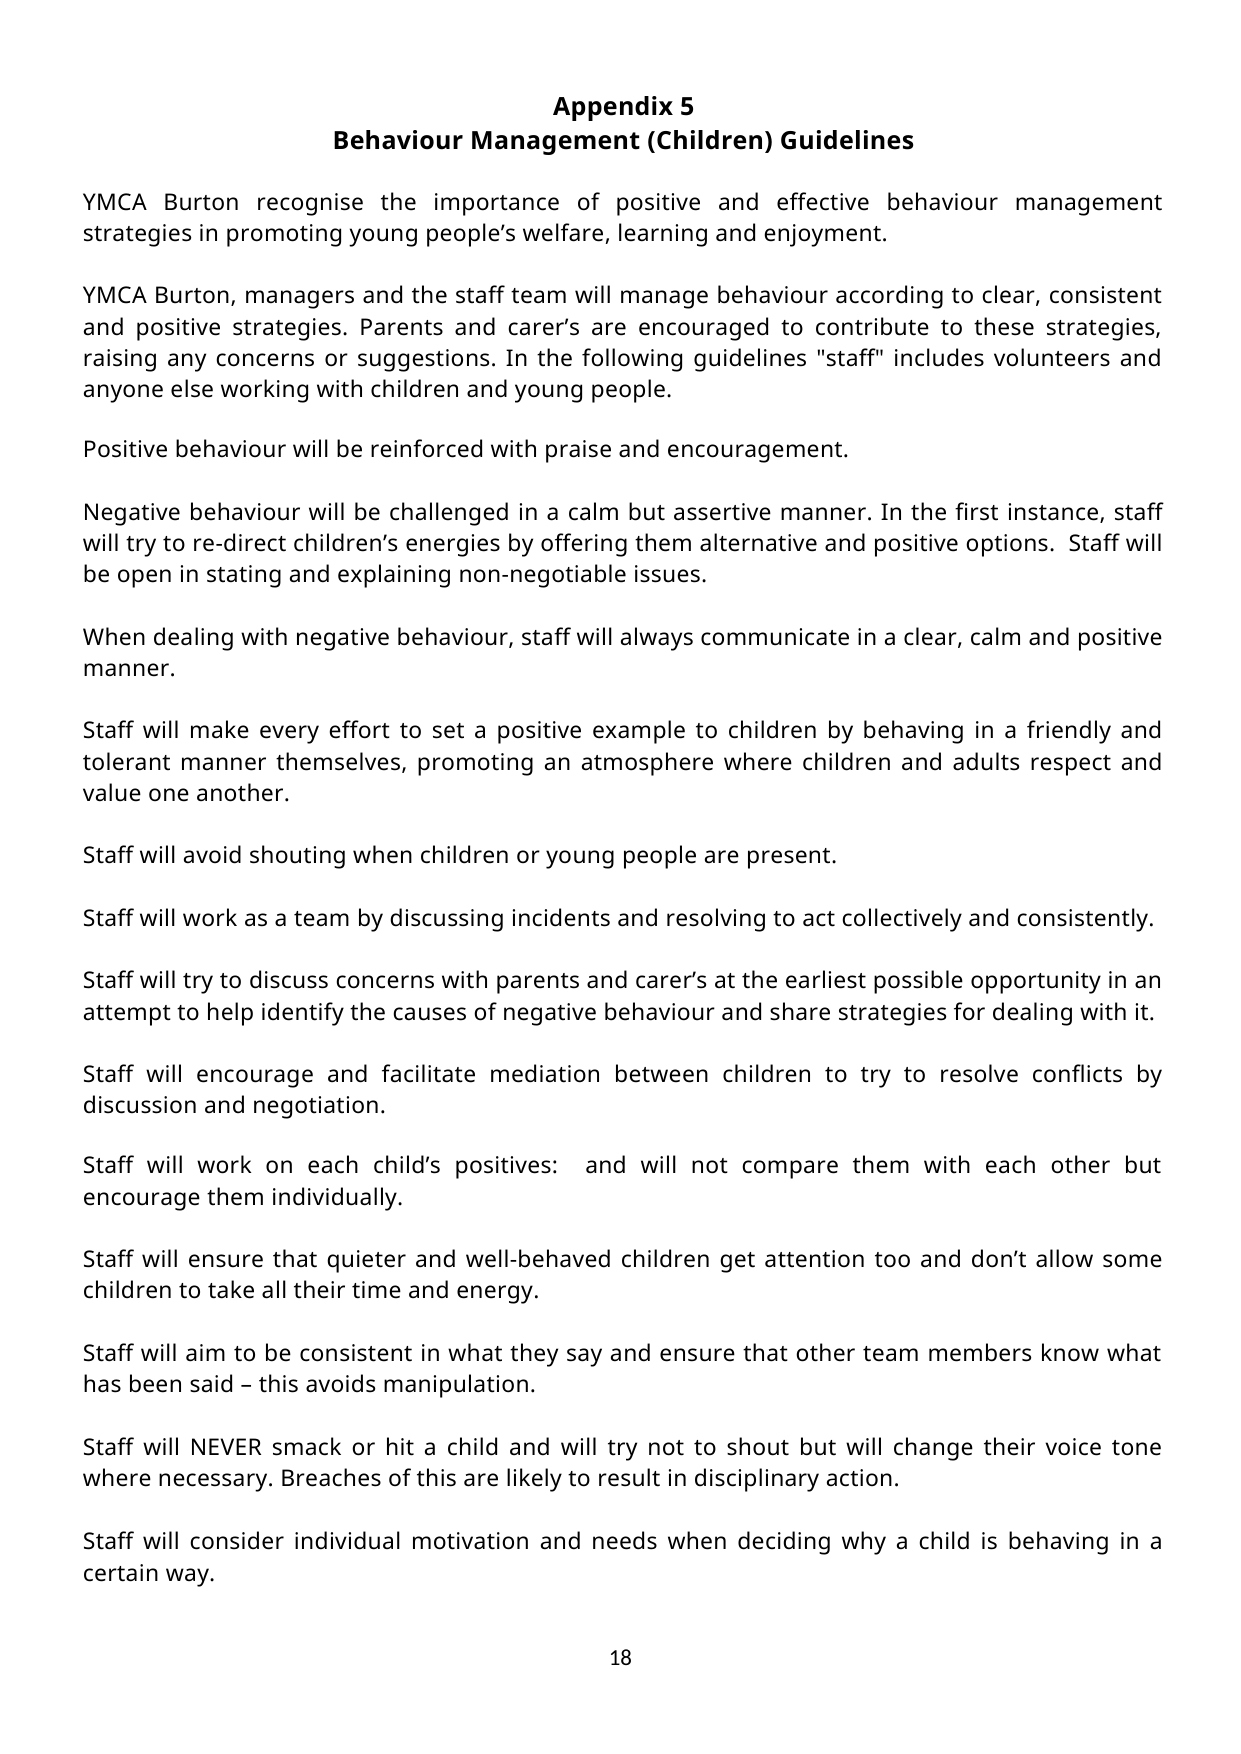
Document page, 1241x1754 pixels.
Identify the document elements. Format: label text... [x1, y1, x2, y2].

text YMCA Burton recognise the importance of positive and effective behaviour management strategies in promoting young people’s welfare, learning and enjoyment. [83, 186, 1164, 248]
text Staff will avoid shouting when children or young people are present. [83, 839, 1164, 871]
text Staff will consider individual motivation and needs when deciding why a child is behaving in a certain way. [83, 1525, 1164, 1588]
text Staff will try to discuss concerns with parents and carer’s at the earliest possible opportunity in an attempt to help identify the causes of negative behaviour and share strategies for dealing with it. [83, 964, 1164, 1027]
text Positive behaviour will be reinforced with praise and encouragement. [83, 433, 1164, 464]
text Staff will aim to be consistent in what they say and ensure that other team members know what has been said – this avoids manipulation. [83, 1337, 1164, 1399]
text Staff will make every effort to set a positive example to children by behaving in a friendly and tolerant manner themselves, promoting an atmosphere where children and adults respect and value one another. [83, 714, 1164, 808]
text YMCA Burton, managers and the staff team will manage behaviour according to clear, consistent and positive strategies. Parents and carer’s are encouraged to contribute to these strategies, raising any concerns or suggestions. In the following guidelines "staff" includes volunteers and anyone else working with children and young people. [83, 279, 1164, 404]
text Staff will ensure that quieter and well-behaved children get attention too and don’t allow some children to take all their time and energy. [83, 1243, 1164, 1306]
text Negative behaviour will be challenged in a calm but assertive manner. In the first instance, staff will try to re-direct children’s energies by offering them alternative and positive options. Staff will be open in stating and explaining non-negotiable issues. [83, 496, 1164, 589]
text Staff will NEVER smack or hit a child and will try not to shout but will change their voice tone where necessary. Breaches of this are likely to result in disciplinary action. [83, 1431, 1164, 1493]
text When dealing with negative behaviour, staff will always communicate in a clear, calm and positive manner. [83, 621, 1164, 683]
text Staff will encourage and facilitate mediation between children to try to resolve conflicts by discussion and negotiation. [83, 1058, 1164, 1121]
text Appendix 5 [83, 89, 1165, 123]
text Staff will work as a team by discussing incidents and resolving to act collectively and consistently. [83, 902, 1164, 933]
text Behaviour Management (Children) Guidelines [83, 123, 1165, 157]
text Staff will work on each child’s positives: and will not compare them with each other but encourage them individually. [83, 1149, 1164, 1212]
